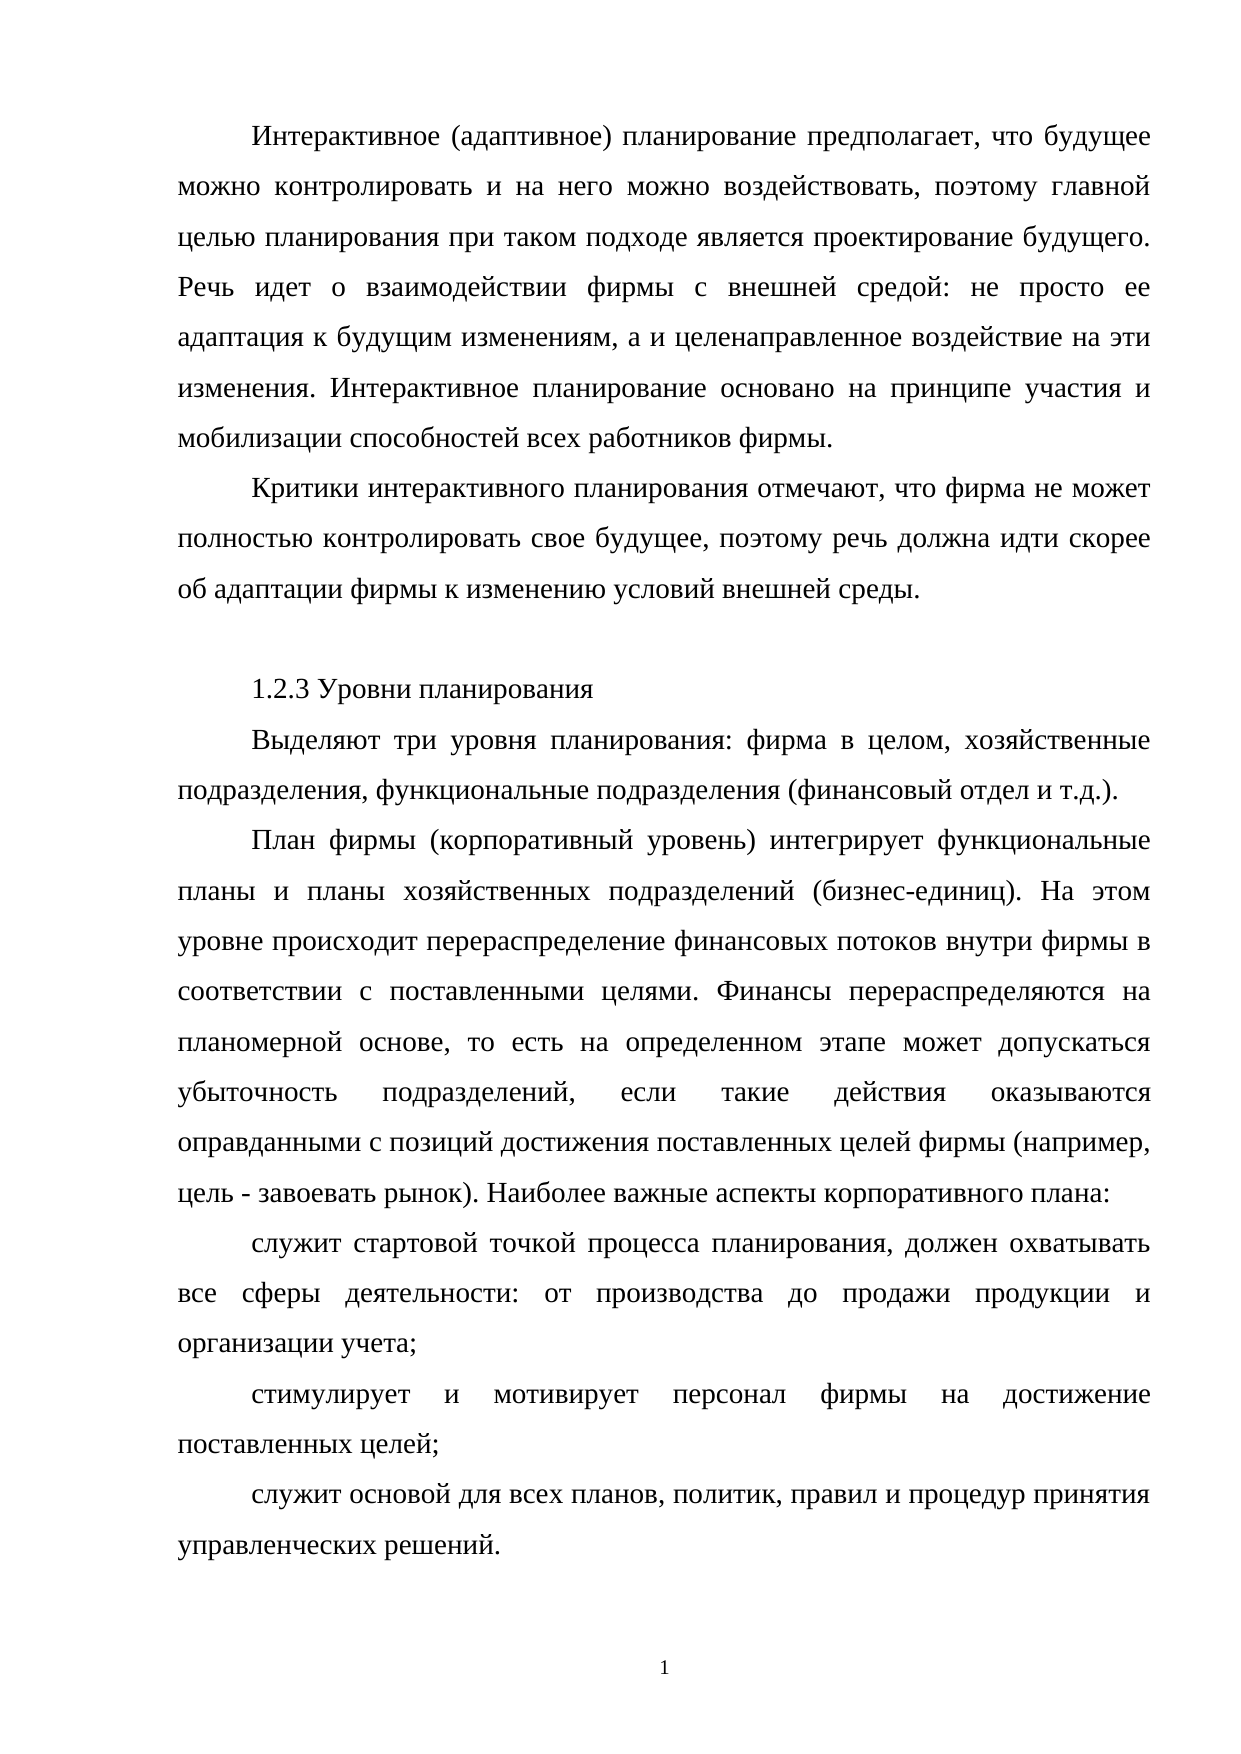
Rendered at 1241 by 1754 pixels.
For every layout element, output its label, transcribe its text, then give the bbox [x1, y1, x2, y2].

text стимулирует и мотивирует персонал фирмы на достижение поставленных целей; [177, 1376, 1152, 1460]
text служит основой для всех планов, политик, правил и процедур принятия управленческих решений. [177, 1477, 1152, 1560]
text Критики интерактивного планирования отмечают, что фирма не может полностью контролировать свое будущее, поэтому речь должна идти скорее об адаптации фирмы к изменению условий внешней среды. [177, 470, 1152, 604]
text Выделяют три уровня планирования: фирма в целом, хозяйственные подразделения, функциональные подразделения (финансовый отдел и т.д.). [177, 722, 1152, 806]
text План фирмы (корпоративный уровень) интегрирует функциональные планы и планы хозяйственных подразделений (бизнес-единиц). На этом уровне происходит перераспределение финансовых потоков внутри фирмы в соответствии с поставленными целями. Финансы перераспределяются на планомерной основе, то есть на определенном этапе может допускаться убыточность подразделений, если такие действия оказываются оправданными с позиций достижения поставленных целей фирмы (например, цель - завоевать рынок). Наиболее важные аспекты корпоративного плана: [177, 822, 1152, 1208]
text Интерактивное (адаптивное) планирование предполагает, что будущее можно контролировать и на него можно воздействовать, поэтому главной целью планирования при таком подходе является проектирование будущего. Речь идет о взаимодействии фирмы с внешней средой: не просто ее адаптация к будущим изменениям, а и целенаправленное воздействие на эти изменения. Интерактивное планирование основано на принципе участия и мобилизации способностей всех работников фирмы. [177, 118, 1152, 453]
text 1.2.3 Уровни планирования [177, 672, 1152, 705]
text служит стартовой точкой процесса планирования, должен охватывать все сферы деятельности: от производства до продажи продукции и организации учета; [177, 1225, 1152, 1359]
